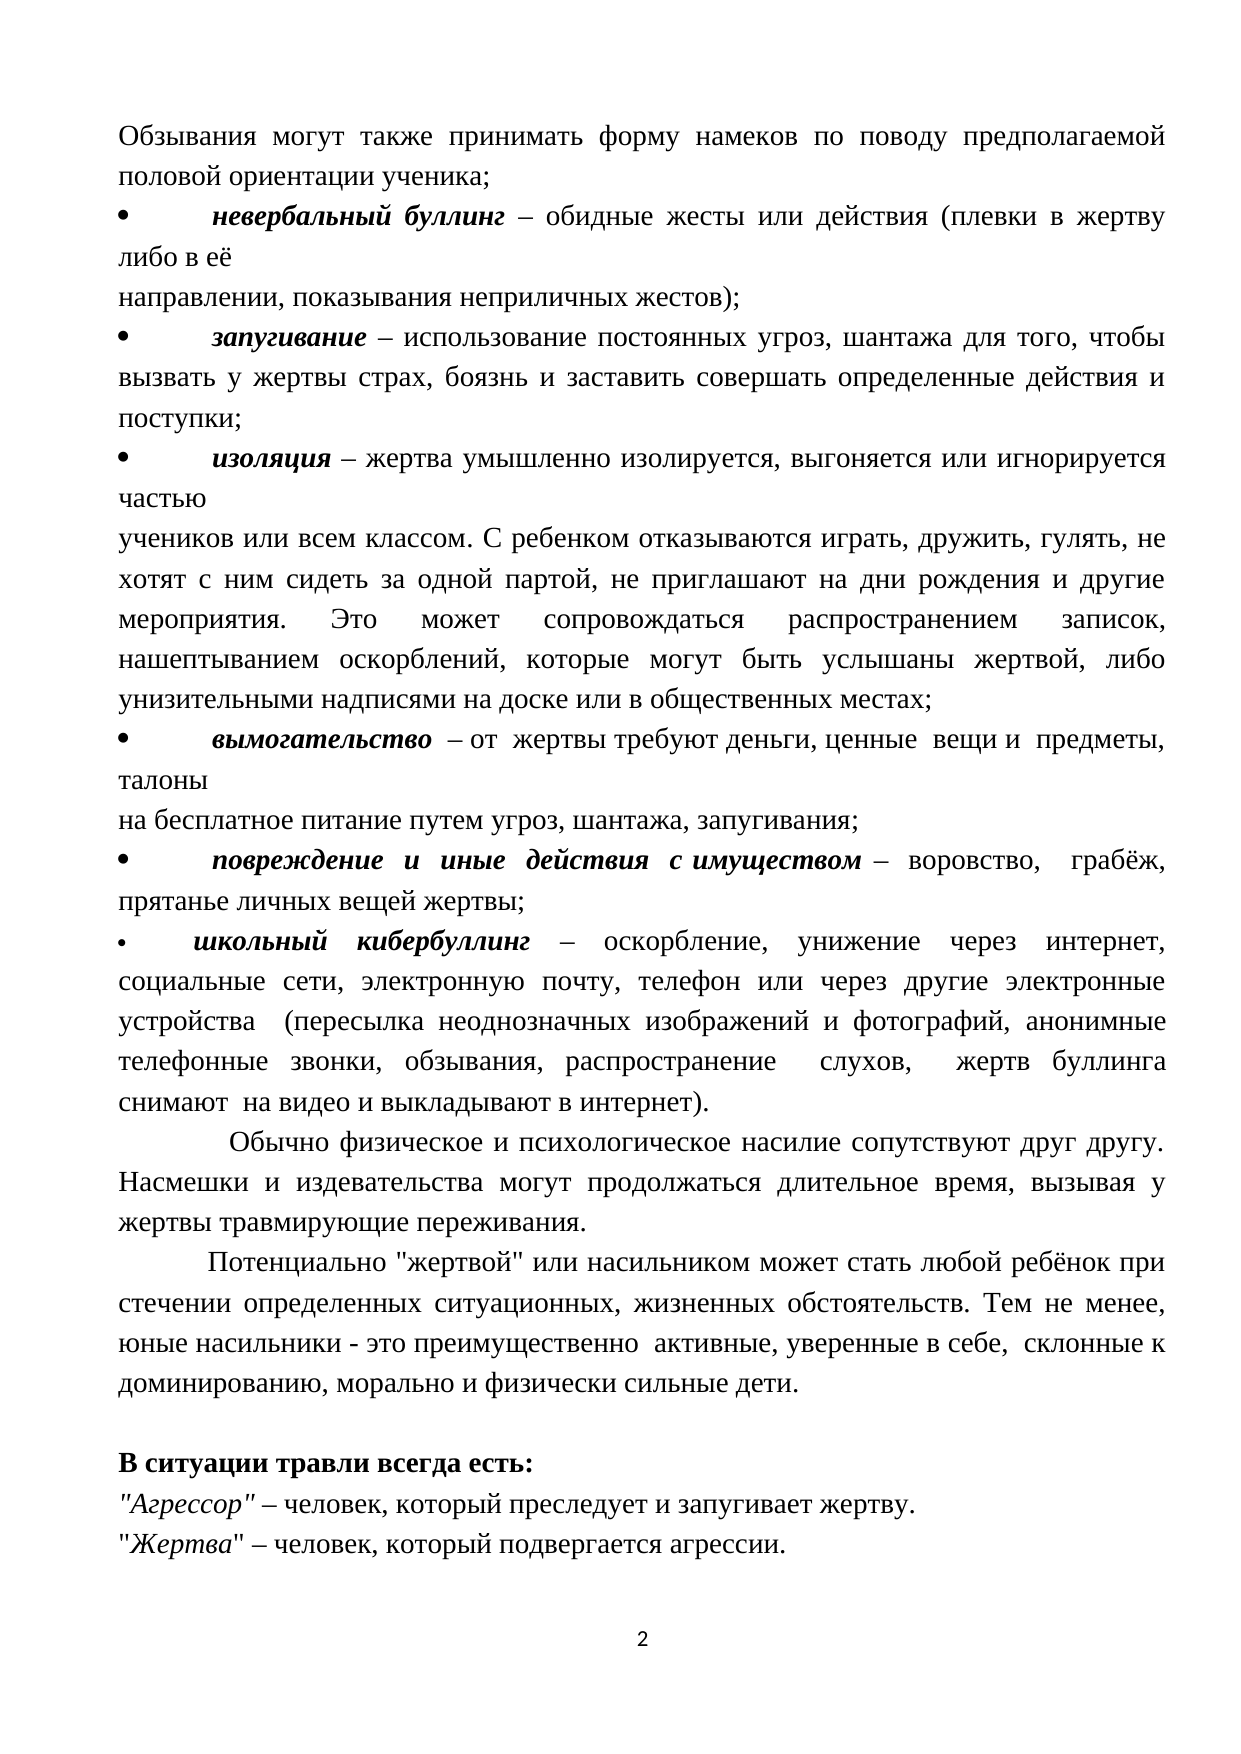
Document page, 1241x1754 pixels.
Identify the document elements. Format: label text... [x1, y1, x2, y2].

text "Агрессор" – человек, который преследует и запугивает жертву. [118, 1486, 1167, 1519]
text "Жертва" – человек, который подвергается агрессии. [118, 1526, 1167, 1559]
text В ситуации травли всегда есть: [118, 1446, 1167, 1479]
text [118, 118, 1167, 192]
list повреждение и иные действия с имуществом – воровство, грабёж, прятанье личных вещей жертвы; [118, 842, 1167, 916]
list вымогательство – от жертвы требуют деньги, ценные вещи и предметы, талоны [118, 722, 1167, 795]
text направлении, показывания неприличных жестов); [118, 279, 1167, 313]
list изоляция – жертва умышленно изолируется, выгоняется или игнорируется частью [118, 440, 1167, 514]
text на бесплатное питание путем угроз, шантажа, запугивания; [118, 802, 1167, 836]
text Обычно физическое и психологическое насилие сопутствуют друг другу. Насмешки и издевательства могут продолжаться длительное время, вызывая у жертвы травмирующие переживания. [118, 1124, 1167, 1238]
list школьный кибербуллинг – оскорбление, унижение через интернет, социальные сети, электронную почту, телефон или через другие электронные устройства (пересылка неоднозначных изображений и фотографий, анонимные телефонные звонки, обзывания, распространение слухов, жертв буллинга снимают на видео и выкладывают в интернет). [118, 923, 1167, 1117]
list невербальный буллинг – обидные жесты или действия (плевки в жертву либо в её [118, 198, 1167, 272]
text Потенциально "жертвой" или насильником может стать любой ребёнок при стечении определенных ситуационных, жизненных обстоятельств. Тем не менее, юные насильники - это преимущественно активные, уверенные в себе, склонные к доминированию, морально и физически сильные дети. [118, 1244, 1167, 1399]
text учеников или всем классом. С ребенком отказываются играть, дружить, гулять, не хотят с ним сидеть за одной партой, не приглашают на дни рождения и другие мероприятия. Это может сопровождаться распространением записок, нашептыванием оскорблений, которые могут быть услышаны жертвой, либо унизительными надписями на доске или в общественных местах; [118, 521, 1167, 715]
list запугивание – использование постоянных угроз, шантажа для того, чтобы вызвать у жертвы страх, боязнь и заставить совершать определенные действия и поступки; [118, 319, 1167, 433]
